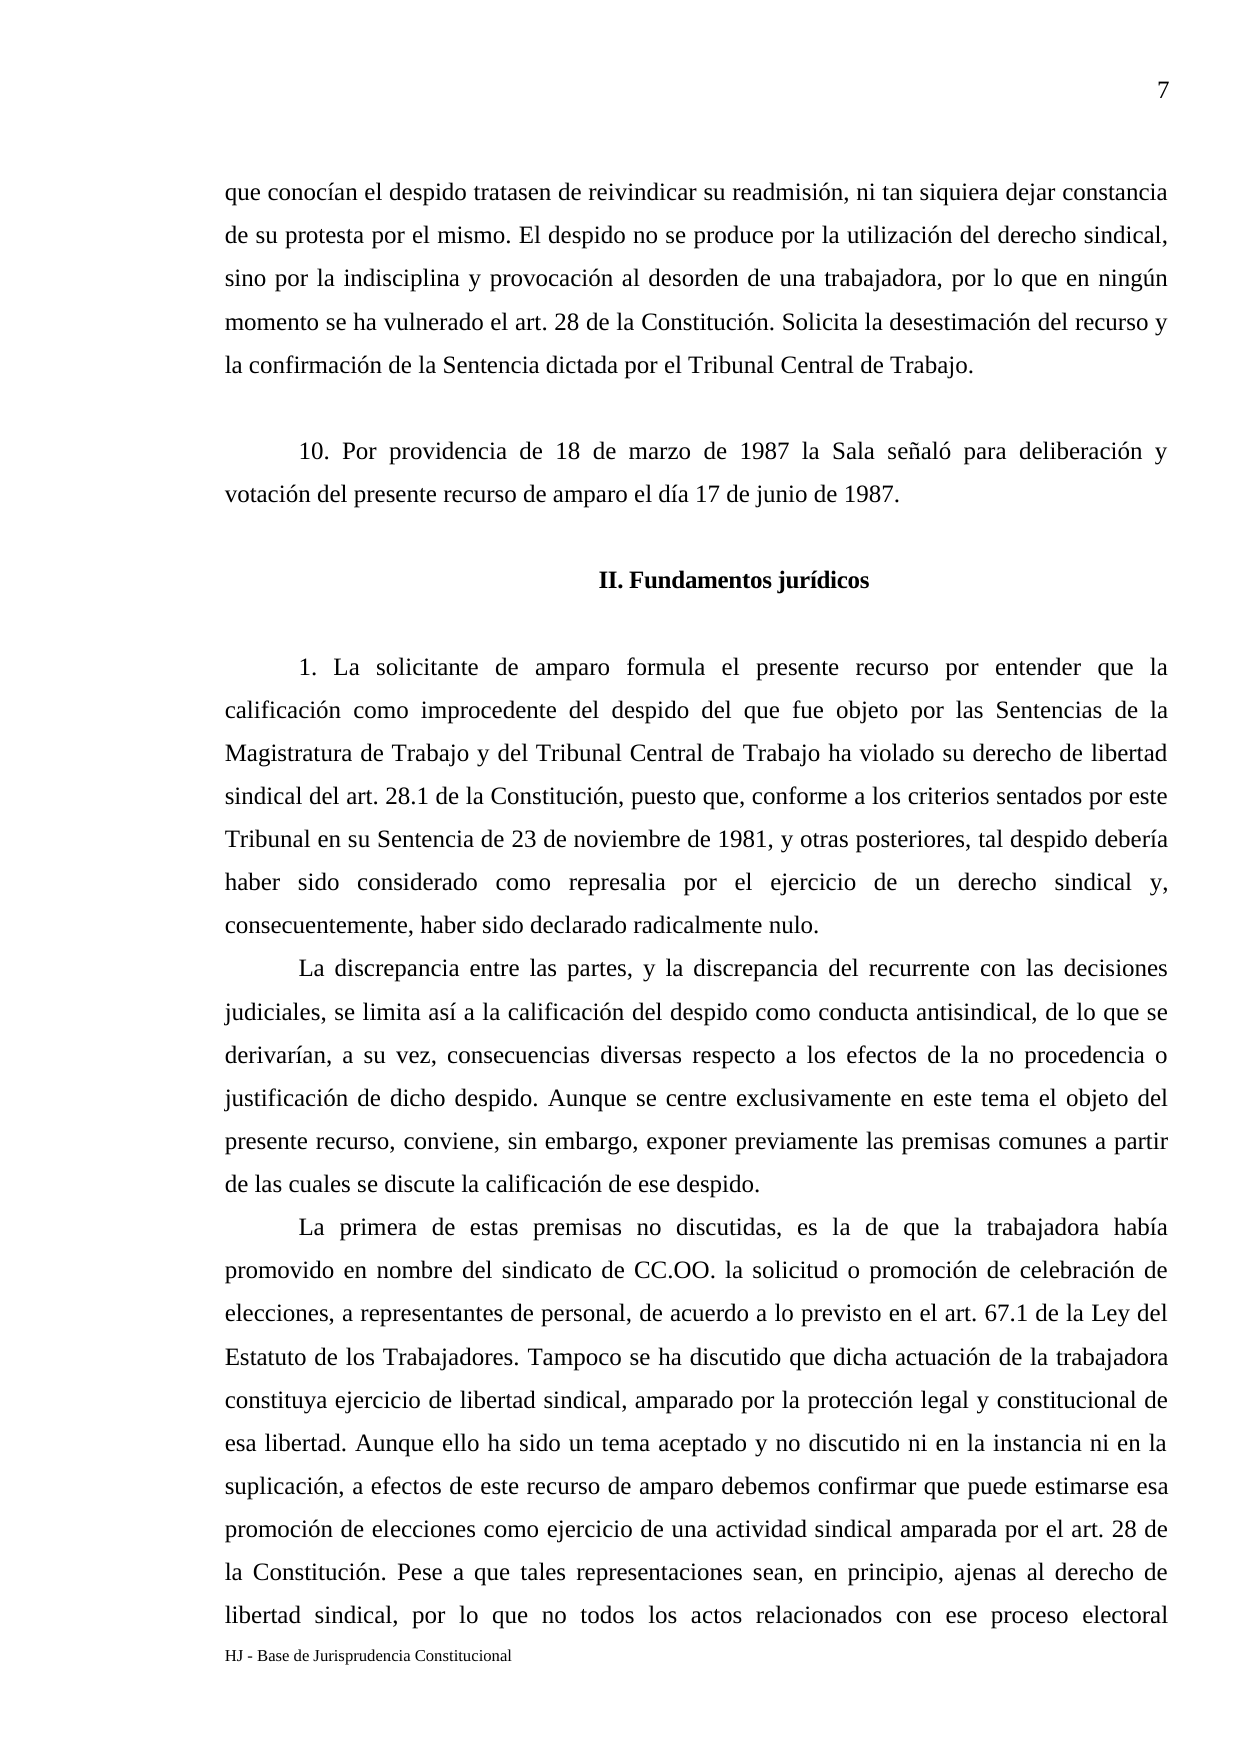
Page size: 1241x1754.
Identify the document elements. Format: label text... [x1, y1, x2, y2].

subtitle II. Fundamentos jurídicos [224, 565, 1169, 594]
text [224, 1212, 1169, 1629]
text 10. Por providencia de 18 de marzo de 1987 la Sala señaló para deliberación y votación del presente recurso de amparo el día 17 de junio de 1987. [224, 436, 1169, 508]
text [224, 177, 1169, 378]
text La discrepancia entre las partes, y la discrepancia del recurrente con las decisiones judiciales, se limita así a la calificación del despido como conducta antisindical, de lo que se derivarían, a su vez, consecuencias diversas respecto a los efectos de la no procedencia o justificación de dicho despido. Aunque se centre exclusivamente en este tema el objeto del presente recurso, conviene, sin embargo, exponer previamente las premisas comunes a partir de las cuales se discute la calificación de ese despido. [224, 953, 1169, 1198]
text 1. La solicitante de amparo formula el presente recurso por entender que la calificación como improcedente del despido del que fue objeto por las Sentencias de la Magistratura de Trabajo y del Tribunal Central de Trabajo ha violado su derecho de libertad sindical del art. 28.1 de la Constitución, puesto que, conforme a los criterios sentados por este Tribunal en su Sentencia de 23 de noviembre de 1981, y otras posteriores, tal despido debería haber sido considerado como represalia por el ejercicio de un derecho sindical y, consecuentemente, haber sido declarado radicalmente nulo. [224, 652, 1169, 939]
